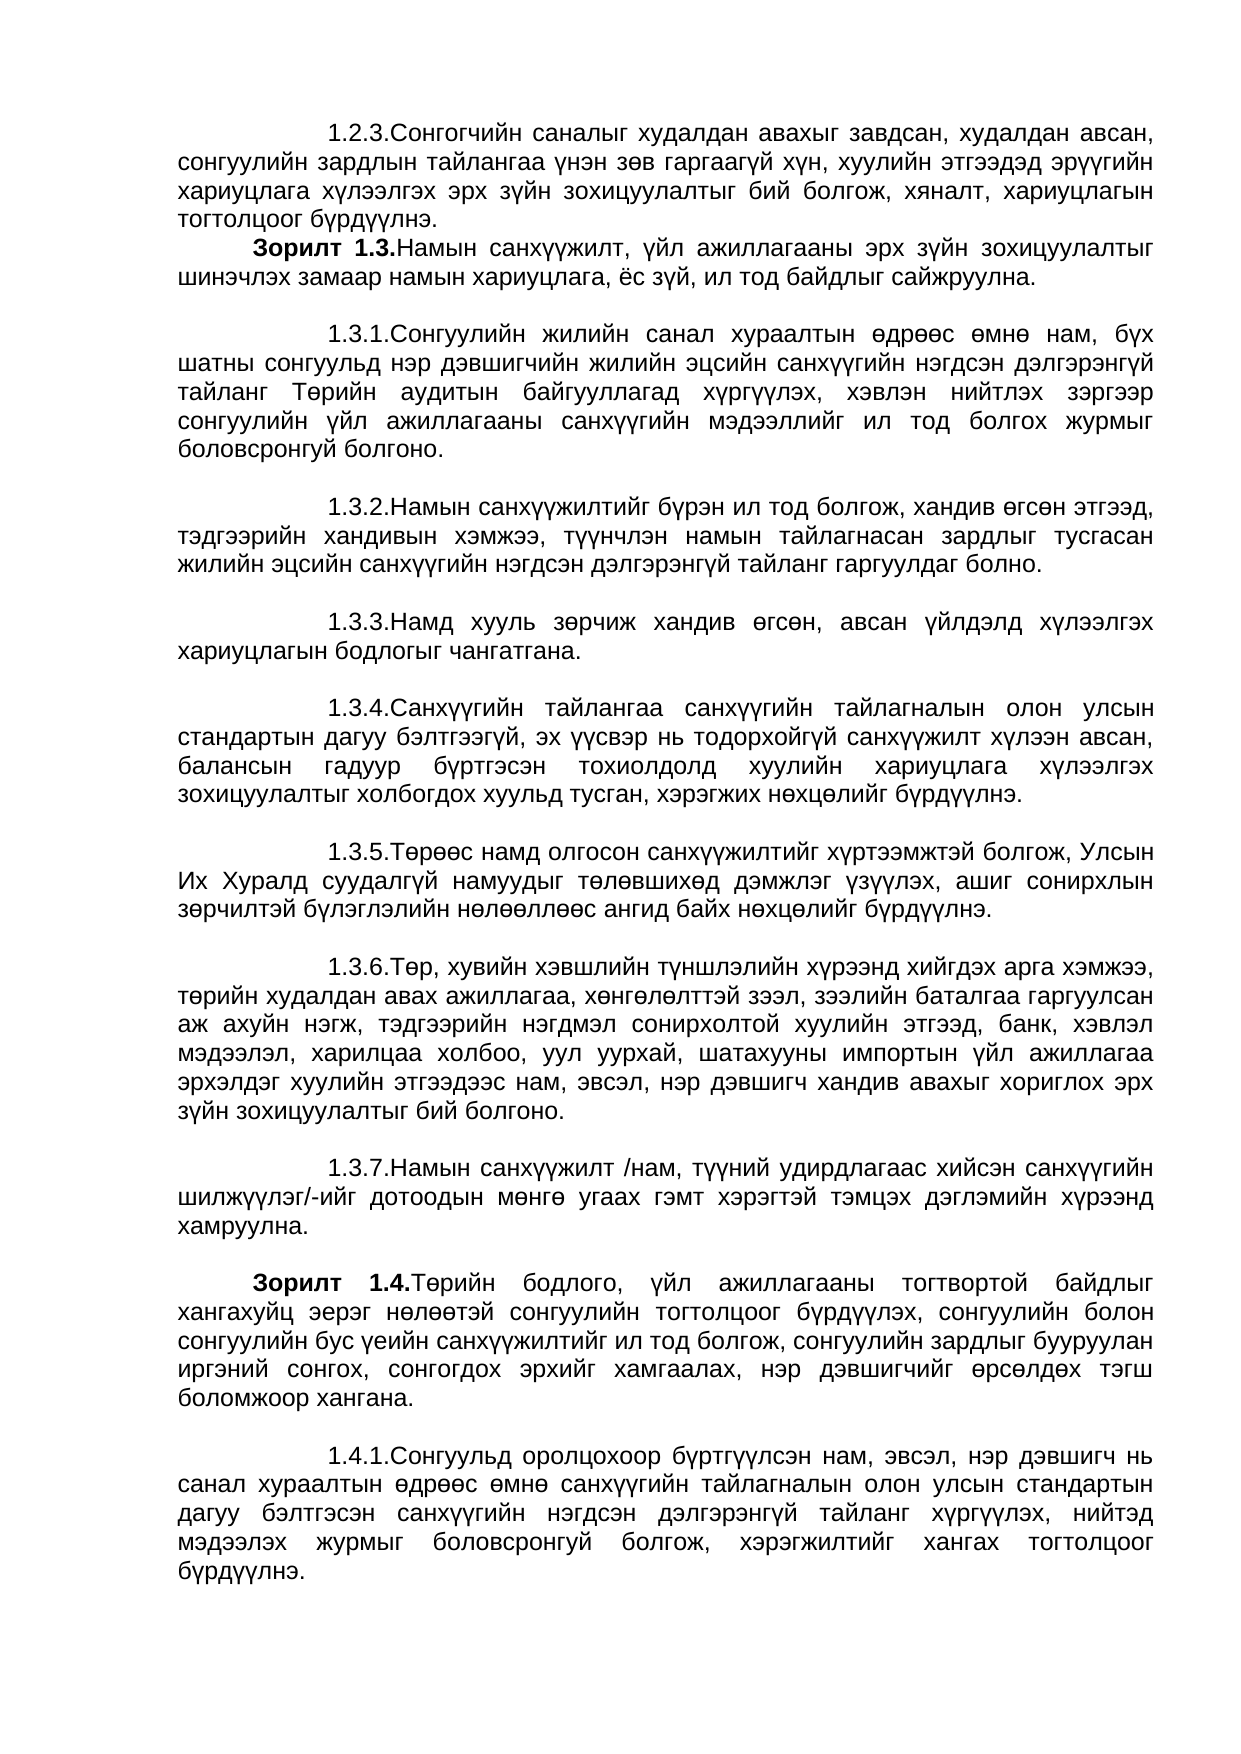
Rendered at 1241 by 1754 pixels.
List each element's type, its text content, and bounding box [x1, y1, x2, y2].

text Зорилт 1.3.Намын санхүүжилт, үйл ажиллагааны эрх зүйн зохицуулалтыг шинэчлэх замаар намын хариуцлага, ёс зүй, ил тод байдлыг сайжруулна. [177, 233, 1154, 291]
text 1.4.1.Сонгуульд оролцохоор бүртгүүлсэн нам, эвсэл, нэр дэвшигч нь санал хураалтын өдрөөс өмнө санхүүгийн тайлагналын олон улсын стандартын дагуу бэлтгэсэн санхүүгийн нэгдсэн дэлгэрэнгүй тайланг хүргүүлэх, нийтэд мэдээлэх журмыг боловсронгуй болгож, хэрэгжилтийг хангах тогтолцоог бүрдүүлнэ. [177, 1441, 1154, 1584]
text 1.3.7.Намын санхүүжилт /нам, түүний удирдлагаас хийсэн санхүүгийн шилжүүлэг/-ийг дотоодын мөнгө угаах гэмт хэрэгтэй тэмцэх дэглэмийн хүрээнд хамруулна. [177, 1153, 1154, 1239]
text 1.3.1.Сонгуулийн жилийн санал хураалтын өдрөөс өмнө нам, бүх шатны сонгуульд нэр дэвшигчийн жилийн эцсийн санхүүгийн нэгдсэн дэлгэрэнгүй тайланг Төрийн аудитын байгууллагад хүргүүлэх, хэвлэн нийтлэх зэргээр сонгуулийн үйл ажиллагааны санхүүгийн мэдээллийг ил тод болгох журмыг боловсронгуй болгоно. [177, 319, 1154, 463]
text 1.3.3.Намд хууль зөрчиж хандив өгсөн, авсан үйлдэлд хүлээлгэх хариуцлагын бодлогыг чангатгана. [177, 607, 1154, 664]
text 1.3.5.Төрөөс намд олгосон санхүүжилтийг хүртээмжтэй болгож, Улсын Их Хуралд суудалгүй намуудыг төлөвшихөд дэмжлэг үзүүлэх, ашиг сонирхлын зөрчилтэй бүлэглэлийн нөлөөллөөс ангид байх нөхцөлийг бүрдүүлнэ. [177, 837, 1154, 923]
text 1.3.2.Намын санхүүжилтийг бүрэн ил тод болгож, хандив өгсөн этгээд, тэдгээрийн хандивын хэмжээ, түүнчлэн намын тайлагнасан зардлыг тусгасан жилийн эцсийн санхүүгийн нэгдсэн дэлгэрэнгүй тайланг гаргуулдаг болно. [177, 492, 1154, 578]
text 1.3.4.Санхүүгийн тайлангаа санхүүгийн тайлагналын олон улсын стандартын дагуу бэлтгээгүй, эх үүсвэр нь тодорхойгүй санхүүжилт хүлээн авсан, балансын гадуур бүртгэсэн тохиолдолд хуулийн хариуцлага хүлээлгэх зохицуулалтыг холбогдох хуульд тусган, хэрэгжих нөхцөлийг бүрдүүлнэ. [177, 693, 1154, 808]
text Зорилт 1.4.Төрийн бодлого, үйл ажиллагааны тогтвортой байдлыг хангахуйц эерэг нөлөөтэй сонгуулийн тогтолцоог бүрдүүлэх, сонгуулийн болон сонгуулийн бус үеийн санхүүжилтийг ил тод болгож, сонгуулийн зардлыг бууруулан иргэний сонгох, сонгогдох эрхийг хамгаалах, нэр дэвшигчийг өрсөлдөх тэгш боломжоор хангана. [177, 1268, 1154, 1412]
text 1.2.3.Сонгогчийн саналыг худалдан авахыг завдсан, худалдан авсан, сонгуулийн зардлын тайлангаа үнэн зөв гаргаагүй хүн, хуулийн этгээдэд эрүүгийн хариуцлага хүлээлгэх эрх зүйн зохицуулалтыг бий болгож, хяналт, хариуцлагын тогтолцоог бүрдүүлнэ. [177, 118, 1154, 233]
text 1.3.6.Төр, хувийн хэвшлийн түншлэлийн хүрээнд хийгдэх арга хэмжээ, төрийн худалдан авах ажиллагаа, хөнгөлөлттэй зээл, зээлийн баталгаа гаргуулсан аж ахуйн нэгж, тэдгээрийн нэгдмэл сонирхолтой хуулийн этгээд, банк, хэвлэл мэдээлэл, харилцаа холбоо, уул уурхай, шатахууны импортын үйл ажиллагаа эрхэлдэг хуулийн этгээдээс нам, эвсэл, нэр дэвшигч хандив авахыг хориглох эрх зүйн зохицуулалтыг бий болгоно. [177, 952, 1154, 1124]
